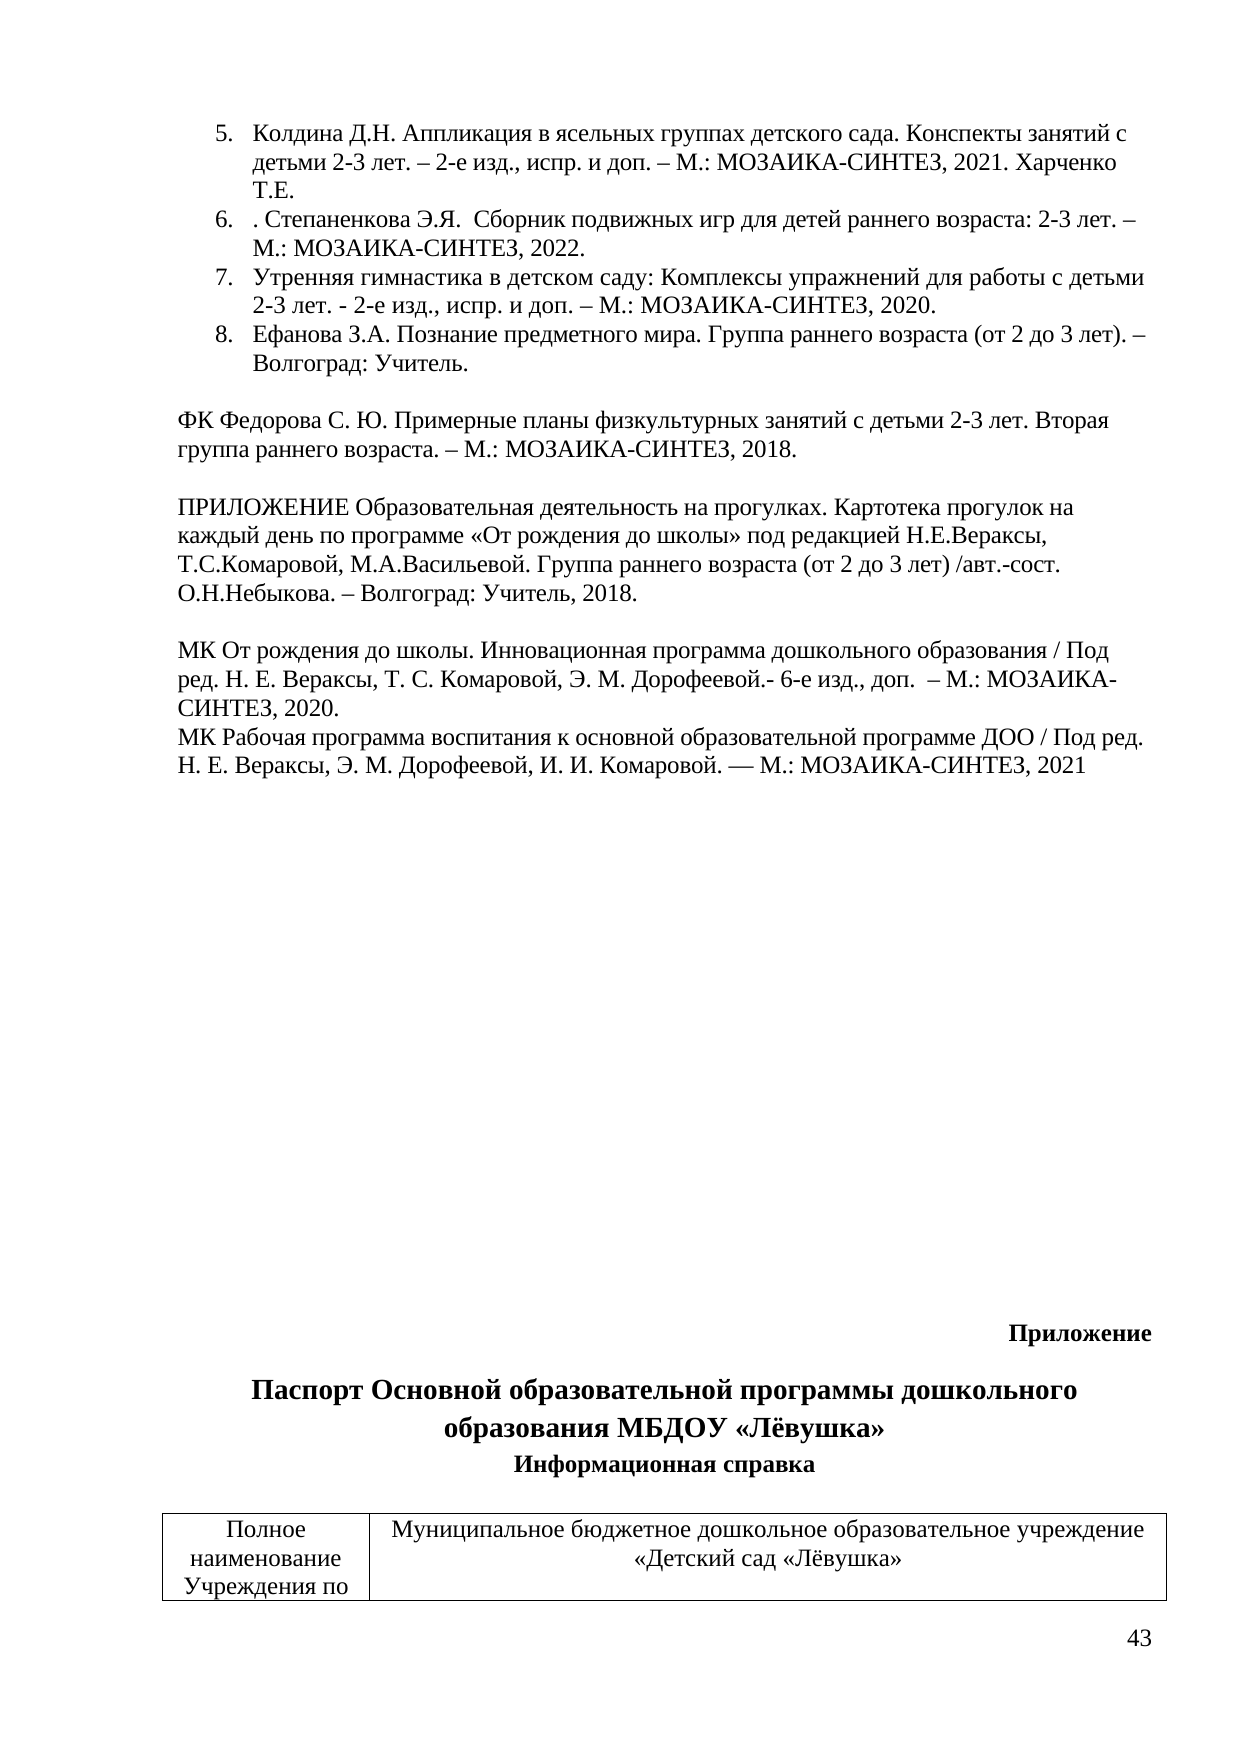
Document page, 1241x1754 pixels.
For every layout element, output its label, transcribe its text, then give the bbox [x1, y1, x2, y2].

list Утренняя гимнастика в детском саду: Комплексы упражнений для работы с детьми 2-3 лет. - 2-е изд., испр. и доп. – М.: МОЗАИКА-СИНТЕЗ, 2020. [215, 262, 1152, 319]
text Приложение [177, 1318, 1152, 1347]
text ФК Федорова С. Ю. Примерные планы физкультурных занятий с детьми 2-3 лет. Вторая группа раннего возраста. – М.: МОЗАИКА-СИНТЕЗ, 2018. [177, 406, 1152, 463]
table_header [370, 1514, 1166, 1600]
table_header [163, 1514, 369, 1600]
list Ефанова З.А. Познание предметного мира. Группа раннего возраста (от 2 до 3 лет). – Волгоград: Учитель. [215, 319, 1152, 377]
text МК От рождения до школы. Инновационная программа дошкольного образования / Под ред. Н. Е. Вераксы, Т. С. Комаровой, Э. М. Дорофеевой.- 6-е изд., доп. – М.: МОЗАИКА-СИНТЕЗ, 2020. [177, 636, 1152, 722]
list Колдина Д.Н. Аппликация в ясельных группах детского сада. Конспекты занятий с детьми 2-3 лет. – 2-е изд., испр. и доп. – М.: МОЗАИКА-СИНТЕЗ, 2021. Харченко Т.Е. [215, 118, 1152, 204]
text Информационная справка [177, 1449, 1152, 1478]
list . Степаненкова Э.Я. Сборник подвижных игр для детей раннего возраста: 2-3 лет. – М.: МОЗАИКА-СИНТЕЗ, 2022. [215, 204, 1152, 262]
subtitle Паспорт Основной образовательной программы дошкольного образования МБДОУ «Лёвушка» [177, 1372, 1152, 1444]
text МК Рабочая программа воспитания к основной образовательной программе ДОО / Под ред. Н. Е. Вераксы, Э. М. Дорофеевой, И. И. Комаровой. — М.: МОЗАИКА-СИНТЕЗ, 2021 [177, 722, 1152, 779]
text ПРИЛОЖЕНИЕ Образовательная деятельность на прогулках. Картотека прогулок на каждый день по программе «От рождения до школы» под редакцией Н.Е.Вераксы, Т.С.Комаровой, М.А.Васильевой. Группа раннего возраста (от 2 до 3 лет) /авт.-сост. О.Н.Небыкова. – Волгоград: Учитель, 2018. [177, 492, 1152, 607]
